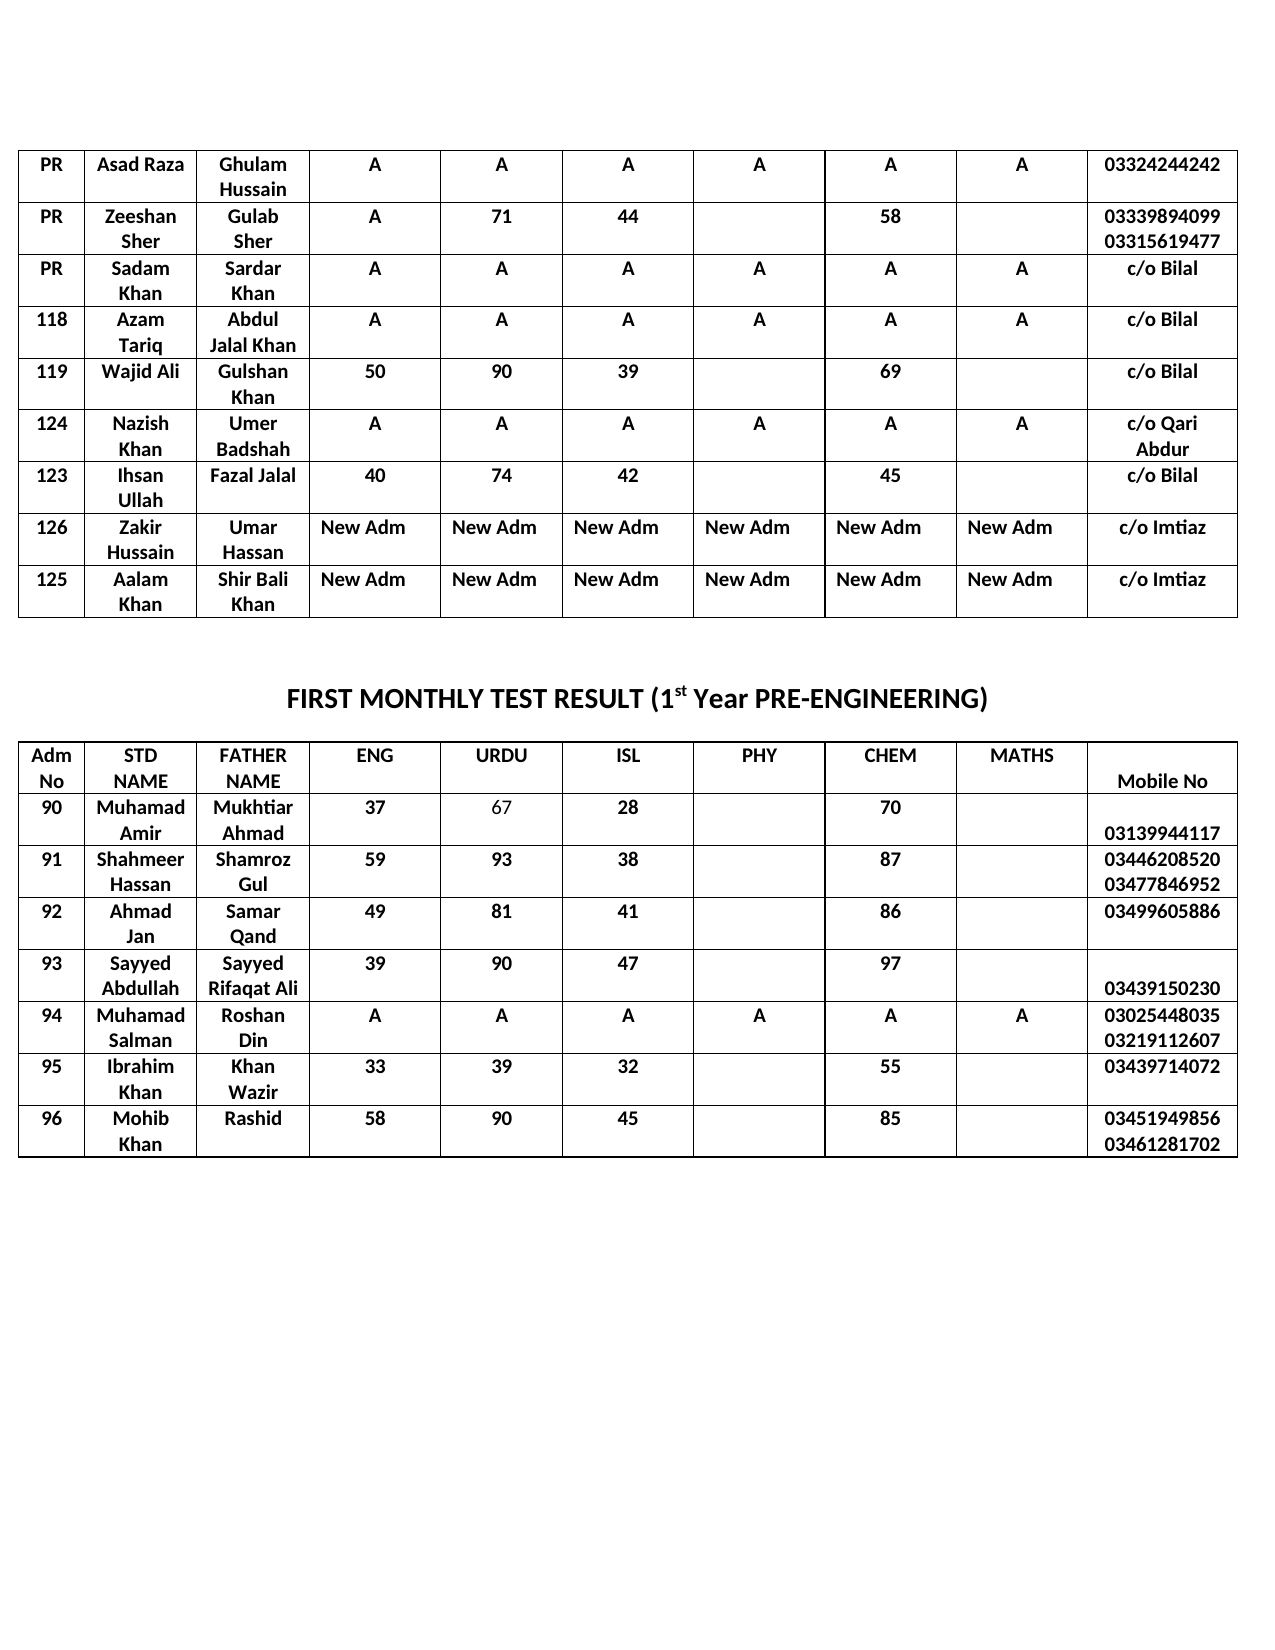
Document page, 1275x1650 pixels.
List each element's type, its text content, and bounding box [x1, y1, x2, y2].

table_cell New Adm [441, 566, 562, 617]
table_cell 95 [19, 1054, 84, 1104]
table_cell 39 [310, 950, 440, 1001]
table_cell 42 [563, 462, 693, 513]
table_cell 47 [563, 950, 693, 1001]
table_cell A [310, 255, 440, 306]
table_cell 03439714072 [1088, 1054, 1237, 1104]
table_cell 91 [19, 846, 84, 897]
table_cell A [310, 307, 440, 357]
table_cell Sadam Khan [85, 255, 196, 306]
table_cell [694, 1106, 824, 1156]
table_cell Gulab Sher [197, 203, 309, 254]
table_header STD NAME [85, 743, 196, 793]
table_cell Shamroz Gul [197, 846, 309, 897]
table_cell Muhamad Salman [85, 1002, 196, 1053]
table_cell Sayyed Abdullah [85, 950, 196, 1001]
table_cell [957, 1054, 1087, 1104]
table_cell Shahmeer Hassan [85, 846, 196, 897]
table_cell Umar Hassan [197, 514, 309, 565]
table_cell A [826, 307, 956, 357]
table_cell 119 [19, 359, 84, 409]
table_cell 03139944117 [1088, 794, 1237, 845]
table_cell 37 [310, 794, 440, 845]
table_cell Asad Raza [85, 151, 196, 202]
table_cell c/o Imtiaz [1088, 514, 1237, 565]
table_cell Mohib Khan [85, 1106, 196, 1156]
table_cell 41 [563, 898, 693, 949]
table_cell 50 [310, 359, 440, 409]
table_cell 125 [19, 566, 84, 617]
table_cell 03324244242 [1088, 151, 1237, 202]
table_header URDU [441, 743, 562, 793]
table_cell 49 [310, 898, 440, 949]
table_cell Ahmad Jan [85, 898, 196, 949]
table_cell A [310, 151, 440, 202]
table_cell Zeeshan Sher [85, 203, 196, 254]
table_cell [694, 898, 824, 949]
table_cell 81 [441, 898, 562, 949]
table_header CHEM [826, 743, 956, 793]
table_cell 03025448035 03219112607 [1088, 1002, 1237, 1053]
table_cell 39 [563, 359, 693, 409]
table_cell A [563, 1002, 693, 1053]
table_cell [694, 203, 824, 254]
table_cell A [957, 255, 1087, 306]
table_cell New Adm [563, 566, 693, 617]
table_cell Rashid [197, 1106, 309, 1156]
table_cell 87 [826, 846, 956, 897]
table_cell c/o Imtiaz [1088, 566, 1237, 617]
table_cell New Adm [310, 566, 440, 617]
table_cell [694, 846, 824, 897]
table_cell Sayyed Rifaqat Ali [197, 950, 309, 1001]
table_cell Umer Badshah [197, 410, 309, 461]
table_cell [694, 1054, 824, 1104]
table_cell A [441, 1002, 562, 1053]
table_cell 40 [310, 462, 440, 513]
table_cell [957, 203, 1087, 254]
table_cell New Adm [957, 514, 1087, 565]
table_cell 59 [310, 846, 440, 897]
table_cell 55 [826, 1054, 956, 1104]
table_cell 93 [441, 846, 562, 897]
table_header Mobile No [1088, 743, 1237, 793]
table_header Adm No [19, 743, 84, 793]
table_cell c/o Bilal [1088, 307, 1237, 357]
table_cell 67 [441, 794, 562, 845]
table_cell 45 [563, 1106, 693, 1156]
table_cell New Adm [441, 514, 562, 565]
table_cell PR [19, 255, 84, 306]
table_cell 58 [310, 1106, 440, 1156]
table_cell A [441, 255, 562, 306]
table_cell Mukhtiar Ahmad [197, 794, 309, 845]
table_cell New Adm [310, 514, 440, 565]
table_cell c/o Qari Abdur [1088, 410, 1237, 461]
table_cell New Adm [957, 566, 1087, 617]
table_cell 96 [19, 1106, 84, 1156]
table_cell Muhamad Amir [85, 794, 196, 845]
table_cell 28 [563, 794, 693, 845]
table_cell Aalam Khan [85, 566, 196, 617]
table_header ENG [310, 743, 440, 793]
table_cell [957, 794, 1087, 845]
table_cell A [563, 307, 693, 357]
table_cell A [694, 151, 824, 202]
table_cell 92 [19, 898, 84, 949]
table_cell [957, 359, 1087, 409]
table_cell Abdul Jalal Khan [197, 307, 309, 357]
table_cell Azam Tariq [85, 307, 196, 357]
table_cell A [563, 151, 693, 202]
table_cell 33 [310, 1054, 440, 1104]
table_cell 74 [441, 462, 562, 513]
table_cell 90 [19, 794, 84, 845]
table_cell A [826, 410, 956, 461]
table_cell [957, 898, 1087, 949]
table_cell Ghulam Hussain [197, 151, 309, 202]
table_cell A [310, 1002, 440, 1053]
table_cell A [826, 151, 956, 202]
table_cell 85 [826, 1106, 956, 1156]
table_cell 70 [826, 794, 956, 845]
table_cell 123 [19, 462, 84, 513]
table_cell [957, 462, 1087, 513]
table_cell c/o Bilal [1088, 255, 1237, 306]
table_cell Roshan Din [197, 1002, 309, 1053]
table_cell [694, 462, 824, 513]
table_cell Khan Wazir [197, 1054, 309, 1104]
table_cell 03339894099 03315619477 [1088, 203, 1237, 254]
table_cell 39 [441, 1054, 562, 1104]
table_cell A [694, 1002, 824, 1053]
table_cell Nazish Khan [85, 410, 196, 461]
table_cell A [441, 410, 562, 461]
table_header PHY [694, 743, 824, 793]
table_cell New Adm [563, 514, 693, 565]
table_cell 58 [826, 203, 956, 254]
table_cell 90 [441, 950, 562, 1001]
text FIRST MONTHLY TEST RESULT (1st Year PRE-ENGINEERING) [150, 680, 1125, 715]
table_cell 03446208520 03477846952 [1088, 846, 1237, 897]
table_cell Samar Qand [197, 898, 309, 949]
table_cell 124 [19, 410, 84, 461]
table_cell Ihsan Ullah [85, 462, 196, 513]
table_cell [957, 846, 1087, 897]
table_cell New Adm [694, 514, 824, 565]
table_cell Sardar Khan [197, 255, 309, 306]
table_cell Gulshan Khan [197, 359, 309, 409]
table_cell 90 [441, 1106, 562, 1156]
table_cell A [310, 410, 440, 461]
table_cell Shir Bali Khan [197, 566, 309, 617]
table_cell A [957, 410, 1087, 461]
table_cell Wajid Ali [85, 359, 196, 409]
table_cell A [957, 307, 1087, 357]
table_cell Fazal Jalal [197, 462, 309, 513]
table_cell New Adm [694, 566, 824, 617]
table_cell PR [19, 151, 84, 202]
table_cell 86 [826, 898, 956, 949]
table_cell 90 [441, 359, 562, 409]
table_cell [694, 950, 824, 1001]
table_cell A [694, 307, 824, 357]
table_cell 94 [19, 1002, 84, 1053]
table_cell c/o Bilal [1088, 359, 1237, 409]
table_cell A [563, 410, 693, 461]
table_cell A [694, 410, 824, 461]
table_cell A [310, 203, 440, 254]
table_cell New Adm [826, 514, 956, 565]
table_cell 45 [826, 462, 956, 513]
table_cell 44 [563, 203, 693, 254]
table_cell A [826, 255, 956, 306]
table_cell [694, 359, 824, 409]
table_cell [957, 950, 1087, 1001]
table_cell A [441, 307, 562, 357]
table_cell 71 [441, 203, 562, 254]
table_cell A [694, 255, 824, 306]
table_cell 126 [19, 514, 84, 565]
table_cell A [826, 1002, 956, 1053]
table_cell [694, 794, 824, 845]
table_cell 69 [826, 359, 956, 409]
table_cell A [957, 1002, 1087, 1053]
table_header ISL [563, 743, 693, 793]
table_cell Ibrahim Khan [85, 1054, 196, 1104]
table_cell New Adm [826, 566, 956, 617]
table_header FATHER NAME [197, 743, 309, 793]
table_cell Zakir Hussain [85, 514, 196, 565]
table_cell 38 [563, 846, 693, 897]
table_cell 03499605886 [1088, 898, 1237, 949]
table_cell [957, 1106, 1087, 1156]
table_cell 97 [826, 950, 956, 1001]
table_cell A [957, 151, 1087, 202]
table_cell c/o Bilal [1088, 462, 1237, 513]
table_cell 93 [19, 950, 84, 1001]
table_cell 03439150230 [1088, 950, 1237, 1001]
table_header MATHS [957, 743, 1087, 793]
table_cell PR [19, 203, 84, 254]
table_cell 118 [19, 307, 84, 357]
table_cell 03451949856 03461281702 [1088, 1106, 1237, 1156]
table_cell A [563, 255, 693, 306]
table_cell A [441, 151, 562, 202]
table_cell 32 [563, 1054, 693, 1104]
